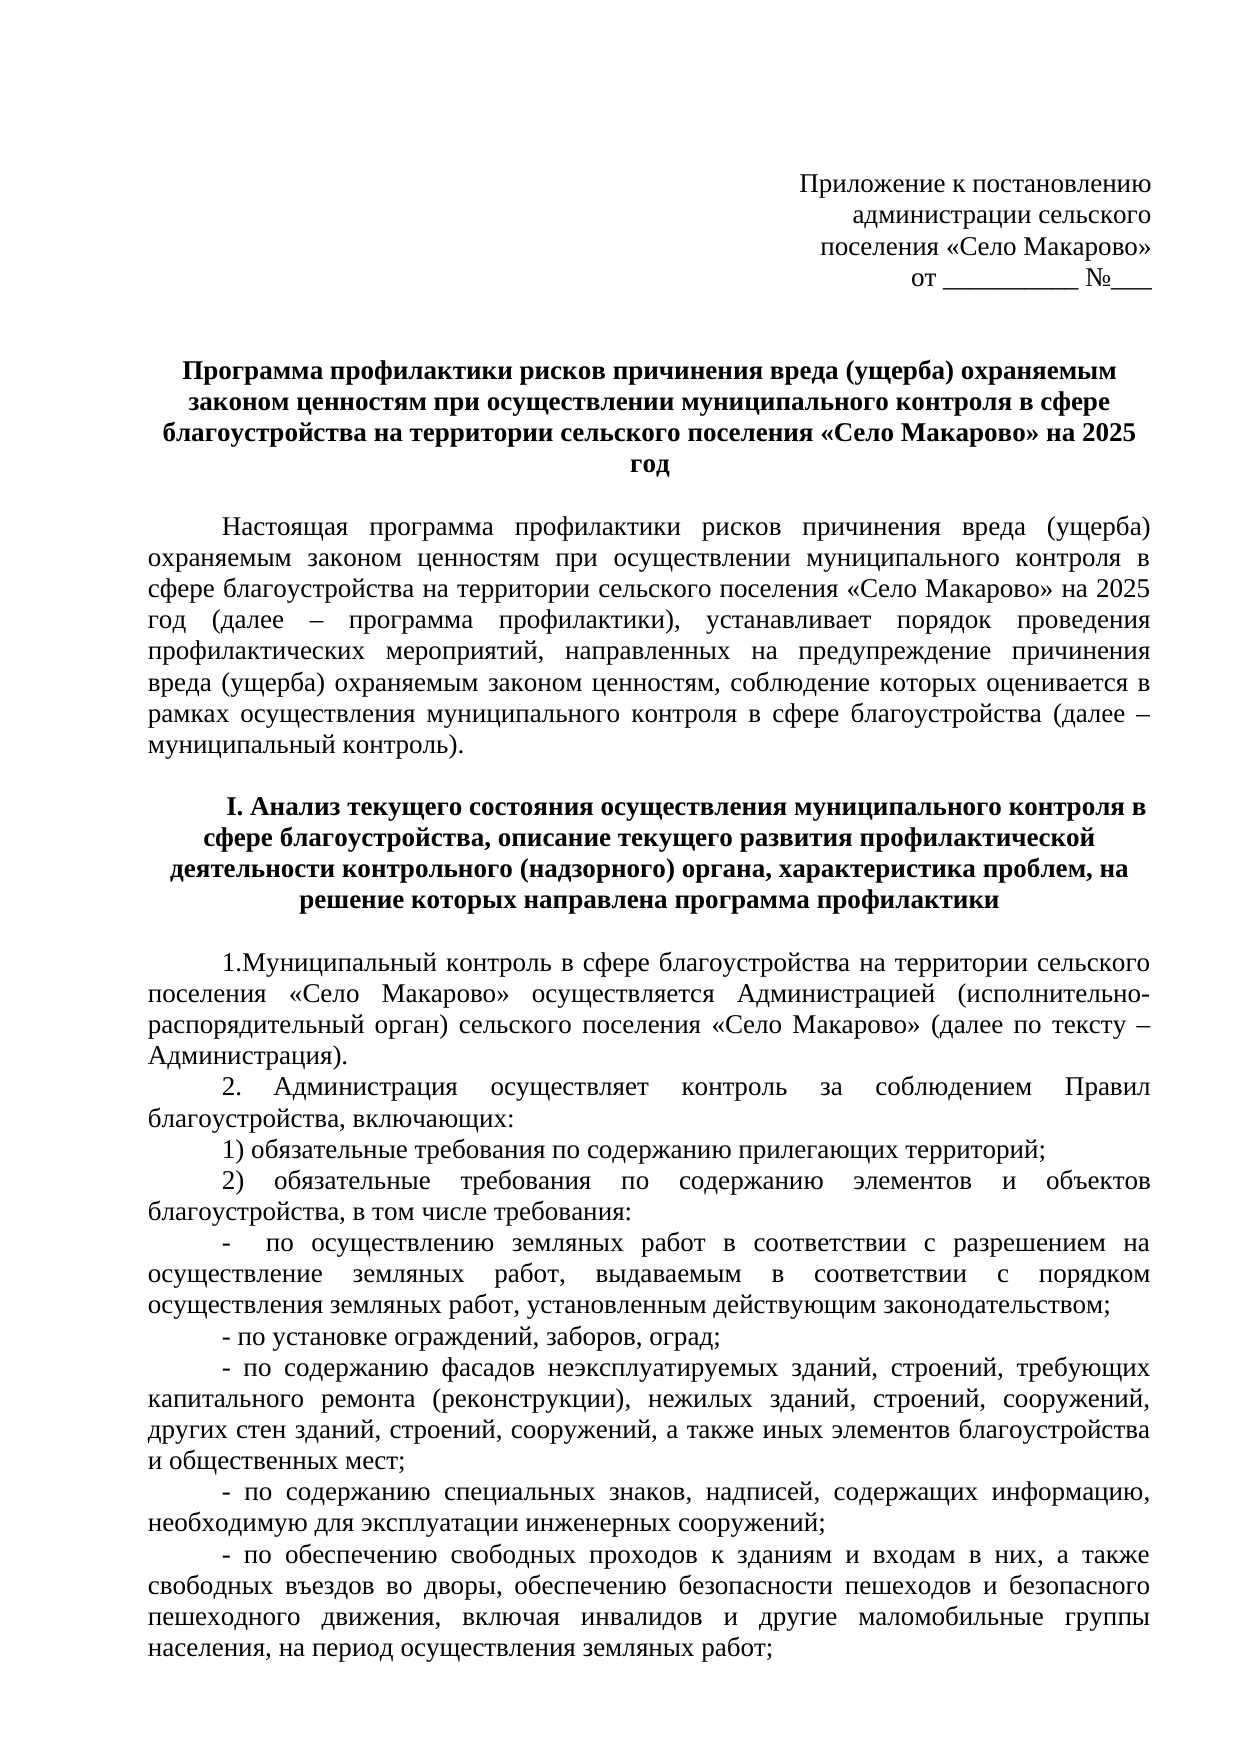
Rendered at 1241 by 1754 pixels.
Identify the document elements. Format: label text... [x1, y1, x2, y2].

text 2. Администрация осуществляет контроль за соблюдением Правил благоустройства, включающих: [148, 1071, 1152, 1133]
text администрации сельского [148, 198, 1152, 229]
text 1.Муниципальный контроль в сфере благоустройства на территории сельского поселения «Село Макарово» осуществляется Администрацией (исполнительно-распорядительный орган) сельского поселения «Село Макарово» (далее по тексту – Администрация). [148, 946, 1152, 1071]
text 1) обязательные требования по содержанию прилегающих территорий; [148, 1133, 1152, 1164]
text I. Анализ текущего состояния осуществления муниципального контроля в сфере благоустройства, описание текущего развития профилактической деятельности контрольного (надзорного) органа, характеристика проблем, на решение которых направлена программа профилактики [148, 790, 1152, 915]
text - по обеспечению свободных проходов к зданиям и входам в них, а также свободных въездов во дворы, обеспечению безопасности пешеходов и безопасного пешеходного движения, включая инвалидов и другие маломобильные группы населения, на период осуществления земляных работ; [148, 1538, 1152, 1662]
text - по содержанию фасадов неэксплуатируемых зданий, строений, требующих капитального ремонта (реконструкции), нежилых зданий, строений, сооружений, других стен зданий, строений, сооружений, а также иных элементов благоустройства и общественных мест; [148, 1351, 1152, 1475]
text Приложение к постановлению [148, 167, 1152, 198]
text от __________ №___ [148, 261, 1152, 292]
text поселения «Село Макарово» [148, 229, 1152, 261]
text - по содержанию специальных знаков, надписей, содержащих информацию, необходимую для эксплуатации инженерных сооружений; [148, 1475, 1152, 1538]
text - по установке ограждений, заборов, оград; [148, 1320, 1152, 1351]
text 2) обязательные требования по содержанию элементов и объектов благоустройства, в том числе требования: [148, 1164, 1152, 1226]
text Настоящая программа профилактики рисков причинения вреда (ущерба) охраняемым законом ценностям при осуществлении муниципального контроля в сфере благоустройства на территории сельского поселения «Село Макарово» на 2025 год (далее – программа профилактики), устанавливает порядок проведения профилактических мероприятий, направленных на предупреждение причинения вреда (ущерба) охраняемым законом ценностям, соблюдение которых оценивается в рамках осуществления муниципального контроля в сфере благоустройства (далее – муниципальный контроль). [148, 510, 1152, 759]
text Программа профилактики рисков причинения вреда (ущерба) охраняемым законом ценностям при осуществлении муниципального контроля в сфере благоустройства на территории сельского поселения «Село Макарово» на 2025 год [148, 354, 1152, 479]
text - по осуществлению земляных работ в соответствии с разрешением на осуществление земляных работ, выдаваемым в соответствии с порядком осуществления земляных работ, установленным действующим законодательством; [148, 1226, 1152, 1320]
